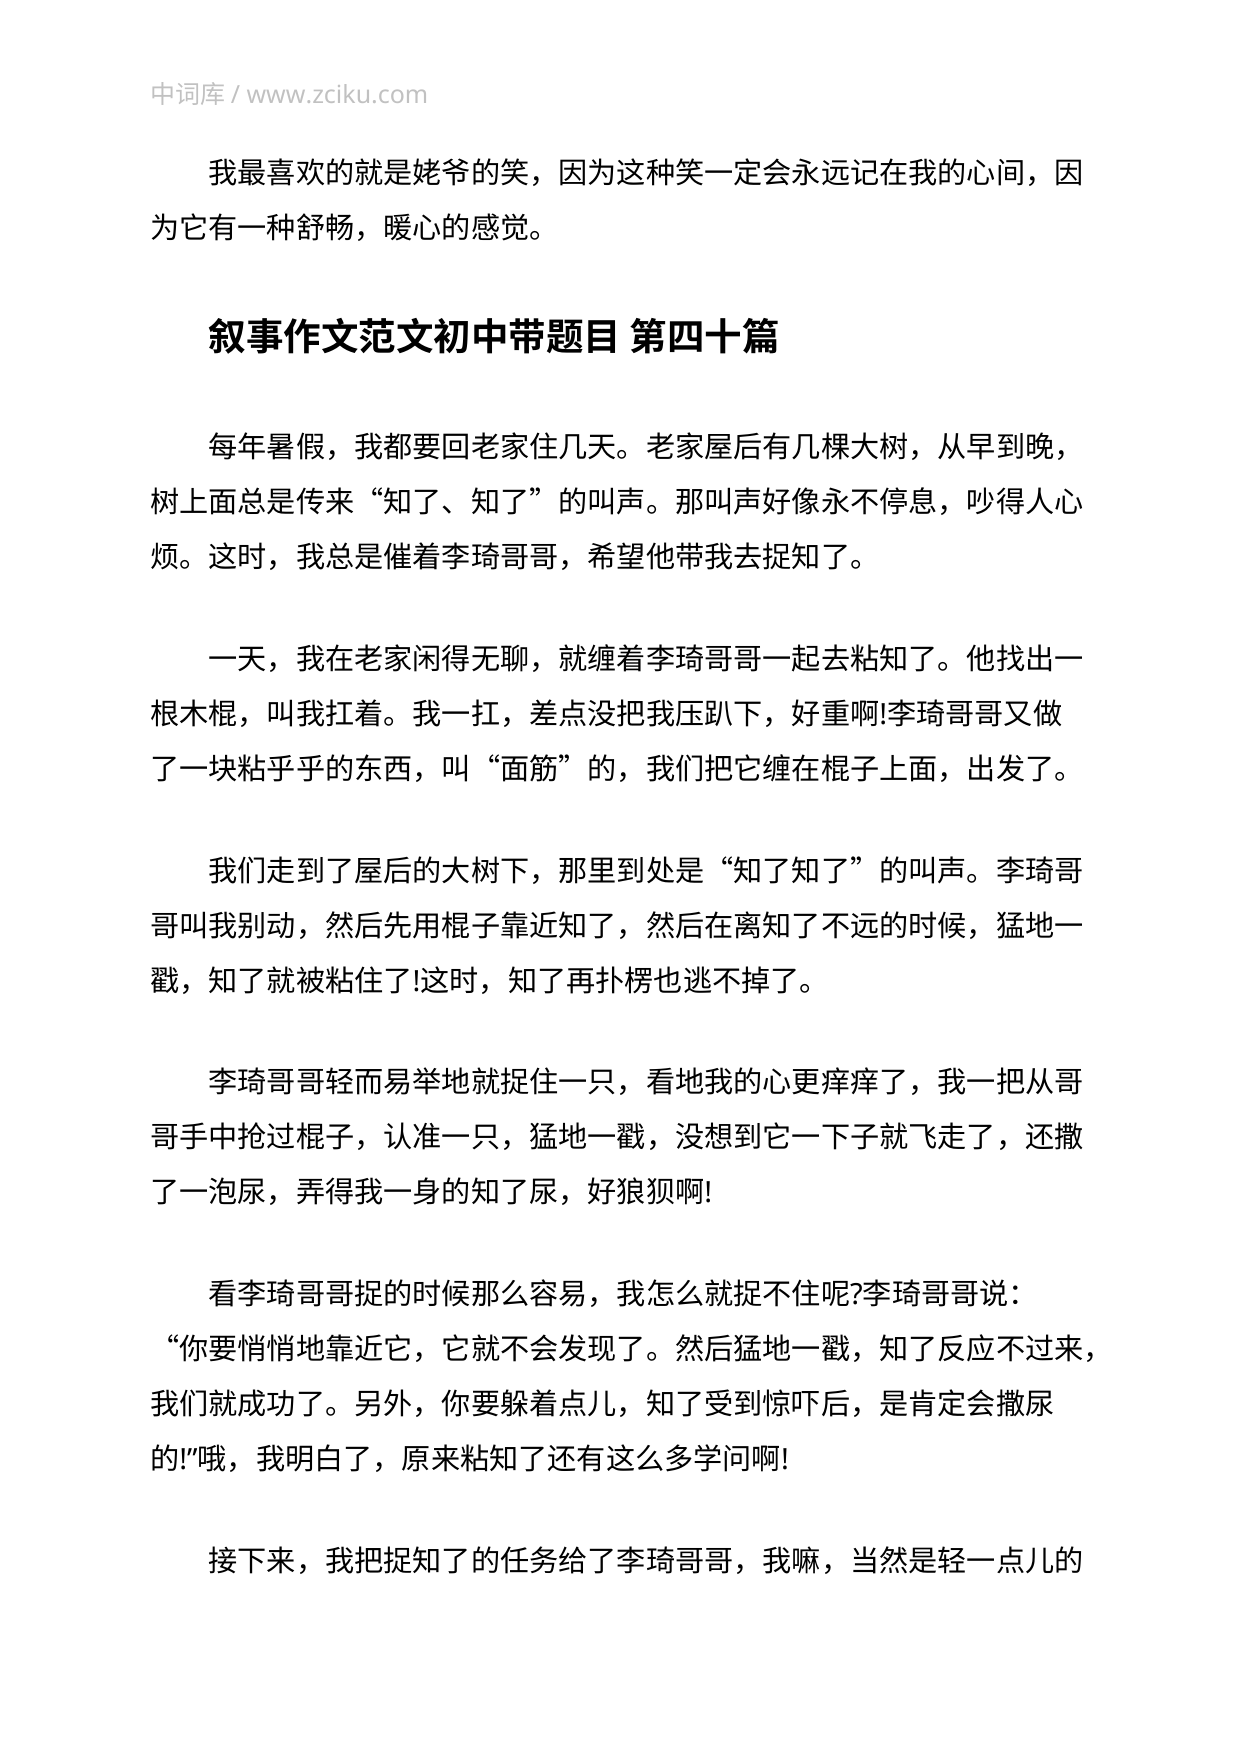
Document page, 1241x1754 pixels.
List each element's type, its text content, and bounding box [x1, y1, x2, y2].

text 我们走到了屋后的大树下，那里到处是“知了知了”的叫声。李琦哥哥叫我别动，然后先用棍子靠近知了，然后在离知了不远的时候，猛地一戳，知了就被粘住了!这时，知了再扑楞也逃不掉了。 [150, 847, 1090, 999]
text 每年暑假，我都要回老家住几天。老家屋后有几棵大树，从早到晚，树上面总是传来“知了、知了”的叫声。那叫声好像永不停息，吵得人心烦。这时，我总是催着李琦哥哥，希望他带我去捉知了。 [150, 424, 1090, 576]
text 看李琦哥哥捉的时候那么容易，我怎么就捉不住呢?李琦哥哥说：“你要悄悄地靠近它，它就不会发现了。然后猛地一戳，知了反应不过来，我们就成功了。另外，你要躲着点儿，知了受到惊吓后，是肯定会撒尿的!”哦，我明白了，原来粘知了还有这么多学问啊! [150, 1271, 1090, 1478]
text 一天，我在老家闲得无聊，就缠着李琦哥哥一起去粘知了。他找出一根木棍，叫我扛着。我一扛，差点没把我压趴下，好重啊!李琦哥哥又做了一块粘乎乎的东西，叫“面筋”的，我们把它缠在棍子上面，出发了。 [150, 636, 1090, 788]
text 叙事作文范文初中带题目 第四十篇 [150, 307, 1090, 361]
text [150, 1538, 1090, 1580]
text 李琦哥哥轻而易举地就捉住一只，看地我的心更痒痒了，我一把从哥哥手中抢过棍子，认准一只，猛地一戳，没想到它一下子就飞走了，还撒了一泡尿，弄得我一身的知了尿，好狼狈啊! [150, 1059, 1090, 1211]
text 我最喜欢的就是姥爷的笑，因为这种笑一定会永远记在我的心间，因为它有一种舒畅，暖心的感觉。 [150, 150, 1090, 247]
